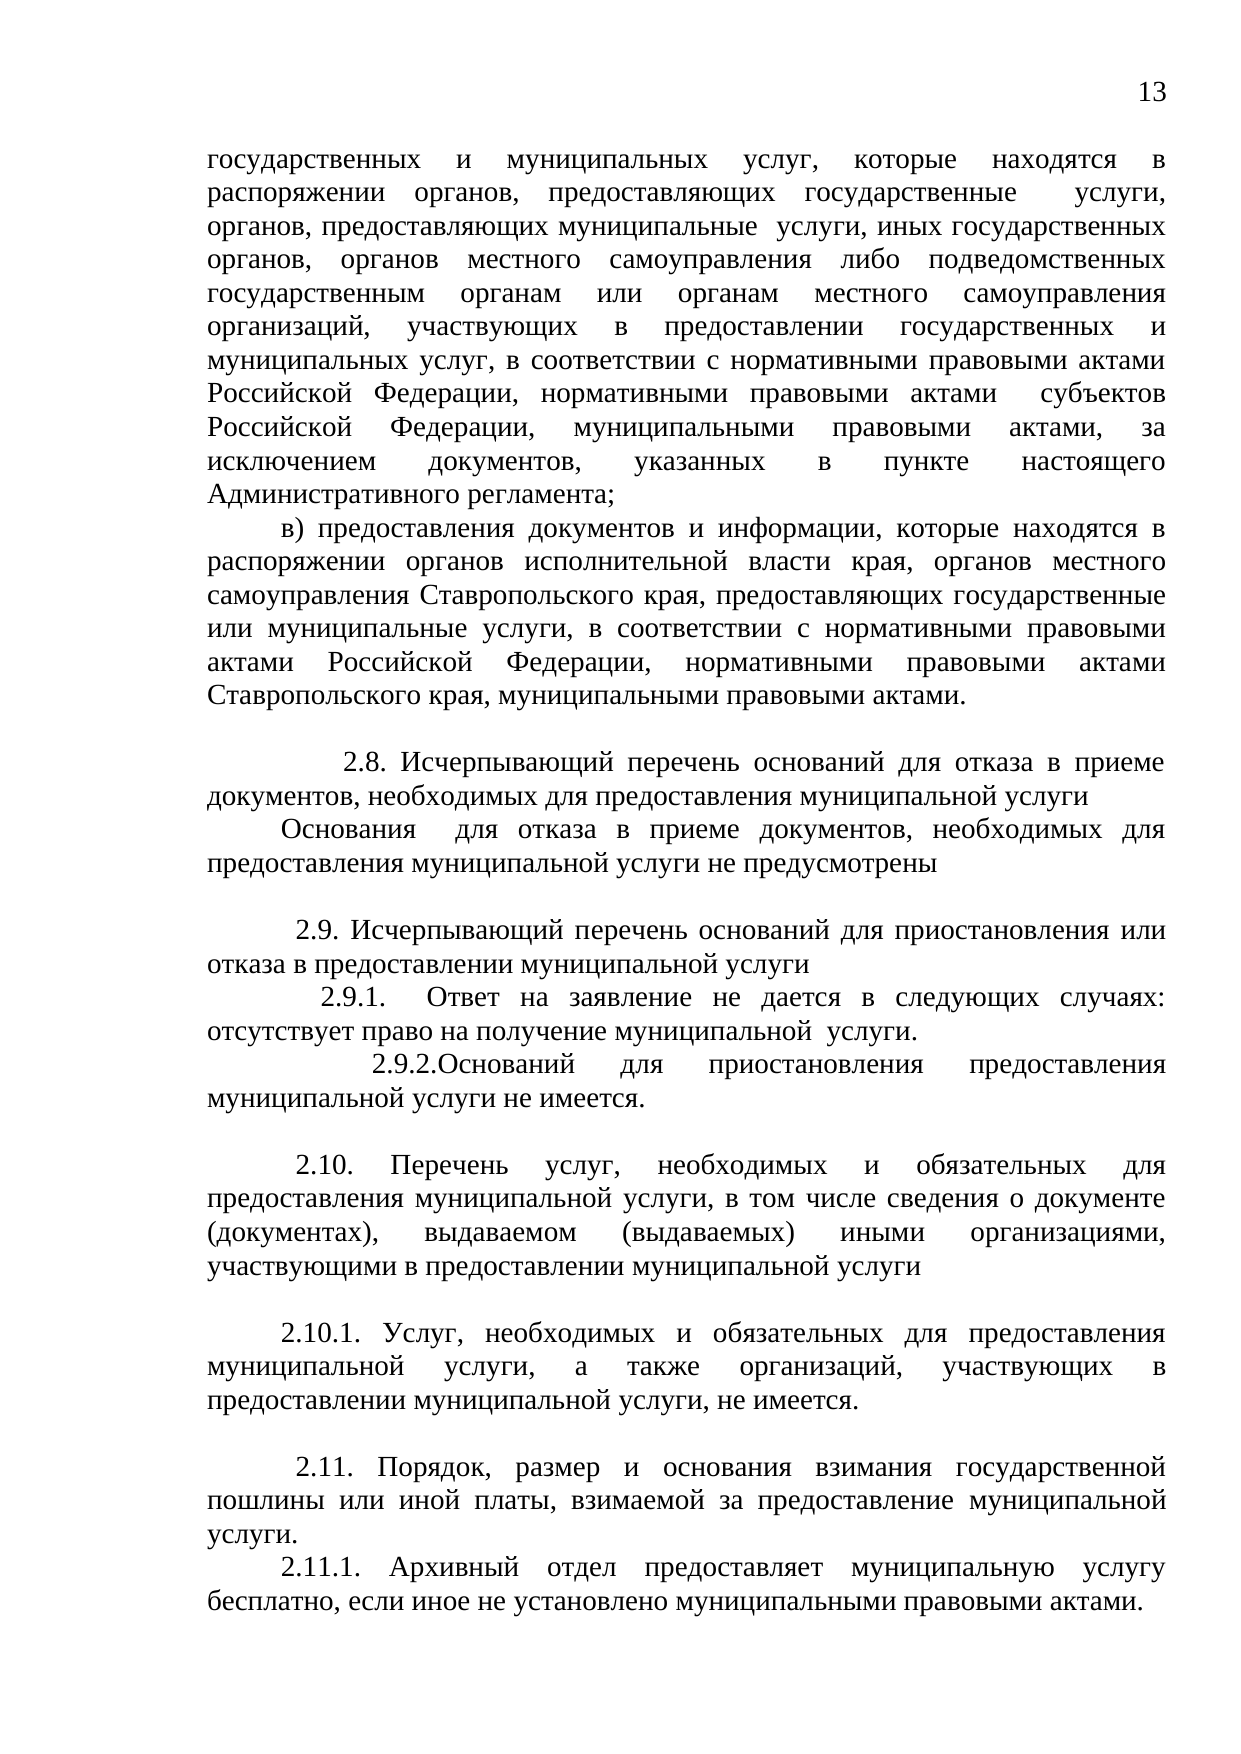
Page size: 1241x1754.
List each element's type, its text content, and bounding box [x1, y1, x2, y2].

text 2.10.1. Услуг, необходимых и обязательных для предоставления муниципальной услуги, а также организаций, участвующих в предоставлении муниципальной услуги, не имеется. [207, 1315, 1167, 1415]
text 2.9.2.Оснований для приостановления предоставления муниципальной услуги не имеется. [207, 1046, 1167, 1113]
text 2.11.1. Архивный отдел предоставляет муниципальную услугу бесплатно, если иное не установлено муниципальными правовыми актами. [207, 1549, 1167, 1617]
text 2.10. Перечень услуг, необходимых и обязательных для предоставления муниципальной услуги, в том числе сведения о документе (документах), выдаваемом (выдаваемых) иными организациями, участвующими в предоставлении муниципальной услуги [207, 1147, 1167, 1281]
text в) предоставления документов и информации, которые находятся в распоряжении органов исполнительной власти края, органов местного самоуправления Ставропольского края, предоставляющих государственные или муниципальные услуги, в соответствии с нормативными правовыми актами Российской Федерации, нормативными правовыми актами Ставропольского края, муниципальными правовыми актами. [207, 510, 1167, 711]
text Основания для отказа в приеме документов, необходимых для предоставления муниципальной услуги не предусмотрены [207, 812, 1167, 879]
text 2.8. Исчерпывающий перечень оснований для отказа в приеме документов, необходимых для предоставления муниципальной услуги [207, 744, 1167, 812]
text 2.9.1. Ответ на заявление не дается в следующих случаях: отсутствует право на получение муниципальной услуги. [207, 979, 1167, 1046]
text 2.9. Исчерпывающий перечень оснований для приостановления или отказа в предоставлении муниципальной услуги [207, 912, 1167, 979]
text 2.11. Порядок, размер и основания взимания государственной пошлины или иной платы, взимаемой за предоставление муниципальной услуги. [207, 1449, 1167, 1549]
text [207, 141, 1167, 510]
